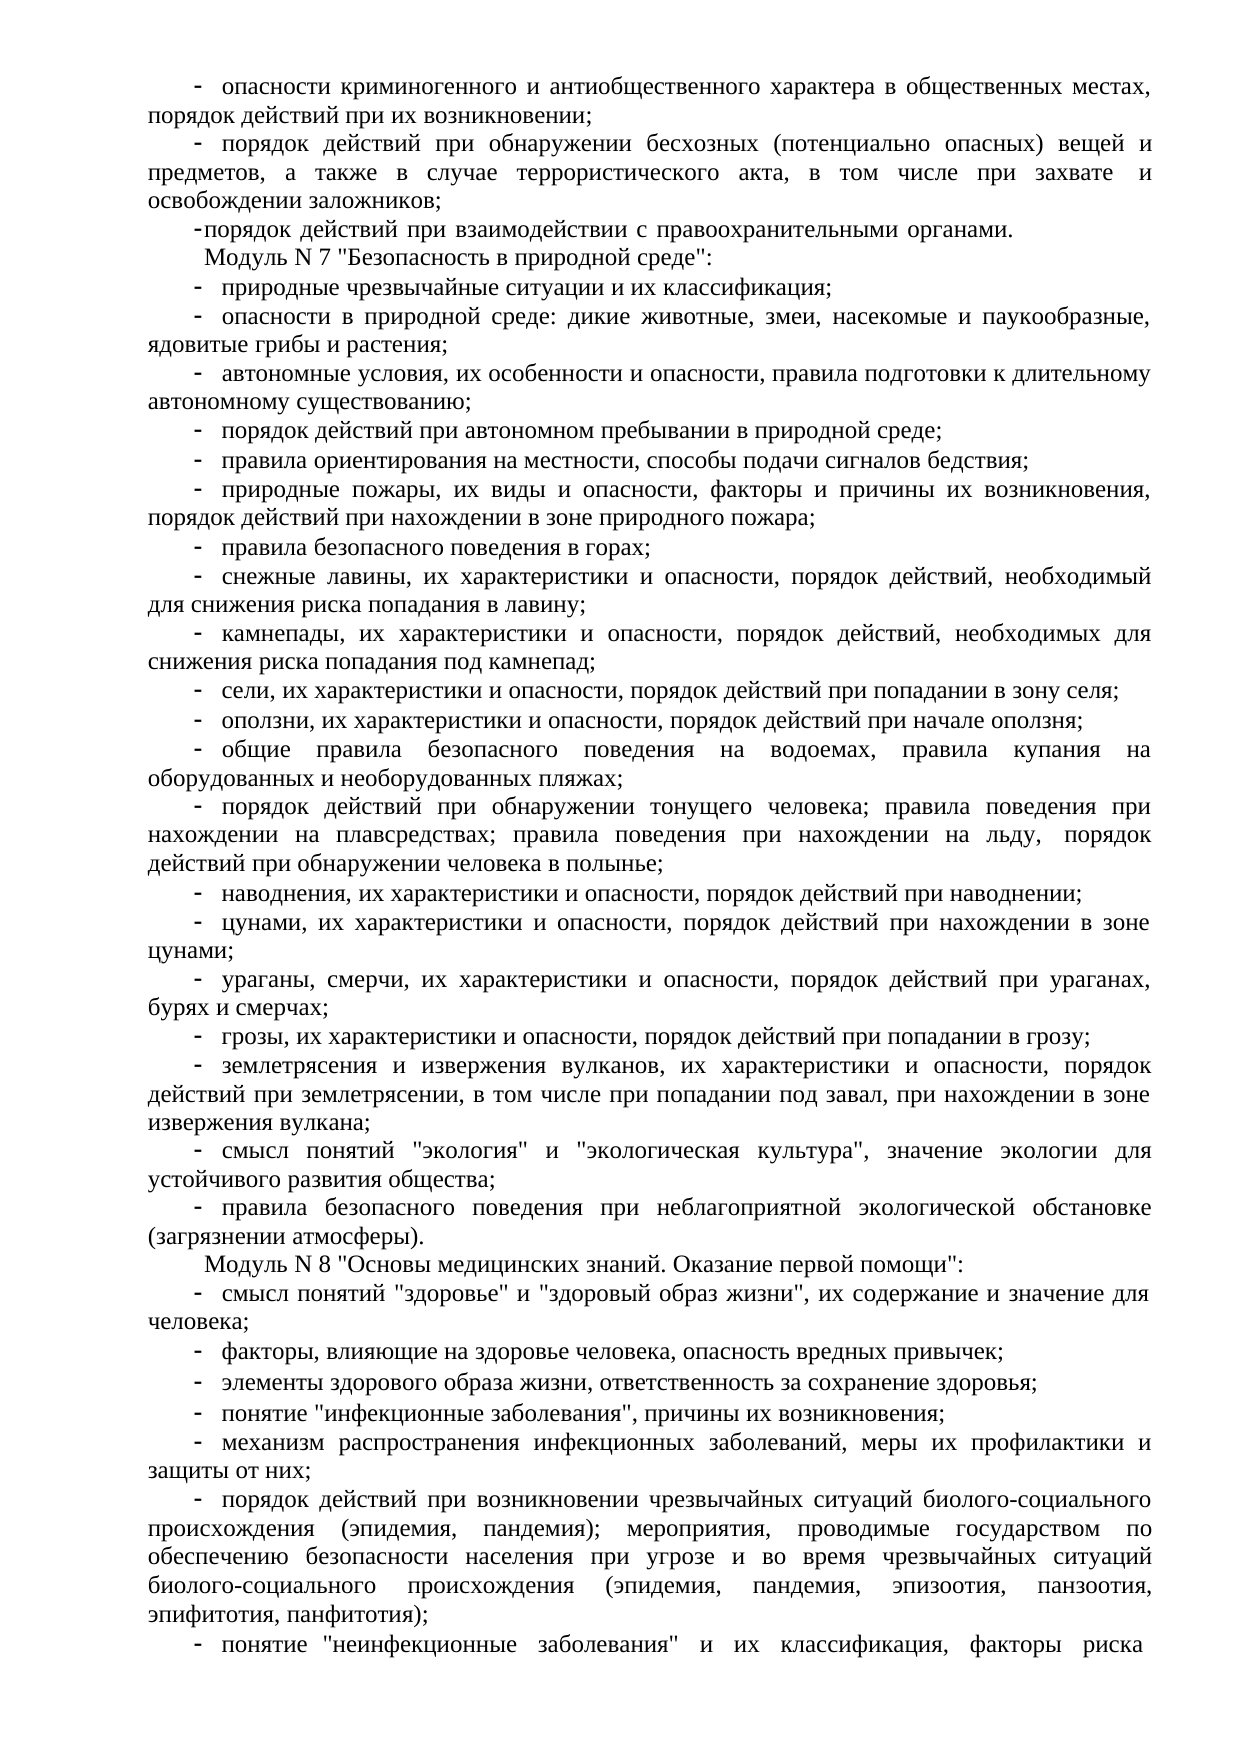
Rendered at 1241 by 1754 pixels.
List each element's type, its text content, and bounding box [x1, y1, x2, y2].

list цунами, их характеристики и опасности, порядок действий при нахождении в зоне цунами; [148, 908, 1151, 964]
list порядок действий при обнаружении тонущего человека; правила поведения при нахождении на плавсредствах; правила поведения при нахождении на льду, порядок действий при обнаружении человека в полынье; [148, 792, 1151, 876]
list смысл понятий "здоровье" и "здоровый образ жизни", их содержание и значение для человека; [148, 1279, 1151, 1335]
list смысл понятий "экология" и "экологическая культура", значение экологии для устойчивого развития общества; [148, 1136, 1152, 1193]
list опасности криминогенного и антиобщественного характера в общественных местах, порядок действий при их возникновении; [148, 71, 1151, 129]
list правила безопасного поведения в горах; [194, 531, 1194, 562]
list землетрясения и извержения вулканов, их характеристики и опасности, порядок действий при землетрясении, в том числе при попадании под завал, при нахождении в зоне извержения вулкана; [148, 1050, 1151, 1136]
list факторы, влияющие на здоровье человека, опасность вредных привычек; [194, 1335, 1194, 1366]
list порядок действий при взаимодействии с правоохранительными органами. Модуль N 7 "Безопасность в природной среде": [194, 214, 1014, 271]
list грозы, их характеристики и опасности, порядок действий при попадании в грозу; [194, 1021, 1194, 1050]
list сели, их характеристики и опасности, порядок действий при попадании в зону селя; [194, 675, 1194, 704]
list автономные условия, их особенности и опасности, правила подготовки к длительному автономному существованию; [148, 358, 1152, 415]
list правила ориентирования на местности, способы подачи сигналов бедствия; [194, 444, 1194, 474]
list опасности в природной среде: дикие животные, змеи, насекомые и паукообразные, ядовитые грибы и растения; [148, 302, 1151, 358]
list порядок действий при автономном пребывании в природной среде; [194, 415, 1194, 444]
list камнепады, их характеристики и опасности, порядок действий, необходимых для снижения риска попадания под камнепад; [148, 619, 1151, 675]
list механизм распространения инфекционных заболеваний, меры их профилактики и защиты от них; [148, 1427, 1151, 1484]
list природные чрезвычайные ситуации и их классификация; [194, 271, 1194, 302]
list общие правила безопасного поведения на водоемах, правила купания на оборудованных и необорудованных пляжах; [148, 735, 1151, 791]
list понятие "инфекционные заболевания", причины их возникновения; [194, 1397, 1194, 1427]
list элементы здорового образа жизни, ответственность за сохранение здоровья; [194, 1366, 1194, 1397]
list порядок действий при возникновении чрезвычайных ситуаций биолого-социального происхождения (эпидемия, пандемия); мероприятия, проводимые государством по обеспечению безопасности населения при угрозе и во время чрезвычайных ситуаций биолого-социального происхождения (эпидемия, пандемия, эпизоотия, панзоотия, эпифитотия, панфитотия); [148, 1484, 1152, 1628]
list природные пожары, их виды и опасности, факторы и причины их возникновения, порядок действий при нахождении в зоне природного пожара; [148, 475, 1151, 531]
list порядок действий при обнаружении бесхозных (потенциально опасных) вещей и предметов, а также в случае террористического акта, в том числе при захвате и освобождении заложников; [148, 129, 1152, 214]
text Модуль N 8 "Основы медицинских знаний. Оказание первой помощи": [204, 1249, 1194, 1278]
list правила безопасного поведения при неблагоприятной экологической обстановке (загрязнении атмосферы). [148, 1193, 1152, 1249]
list ураганы, смерчи, их характеристики и опасности, порядок действий при ураганах, бурях и смерчах; [148, 964, 1151, 1021]
list понятие "неинфекционные заболевания" и их классификация, факторы риска [194, 1628, 1194, 1658]
list оползни, их характеристики и опасности, порядок действий при начале оползня; [194, 704, 1194, 735]
list наводнения, их характеристики и опасности, порядок действий при наводнении; [194, 877, 1194, 907]
list снежные лавины, их характеристики и опасности, порядок действий, необходимый для снижения риска попадания в лавину; [148, 562, 1151, 618]
